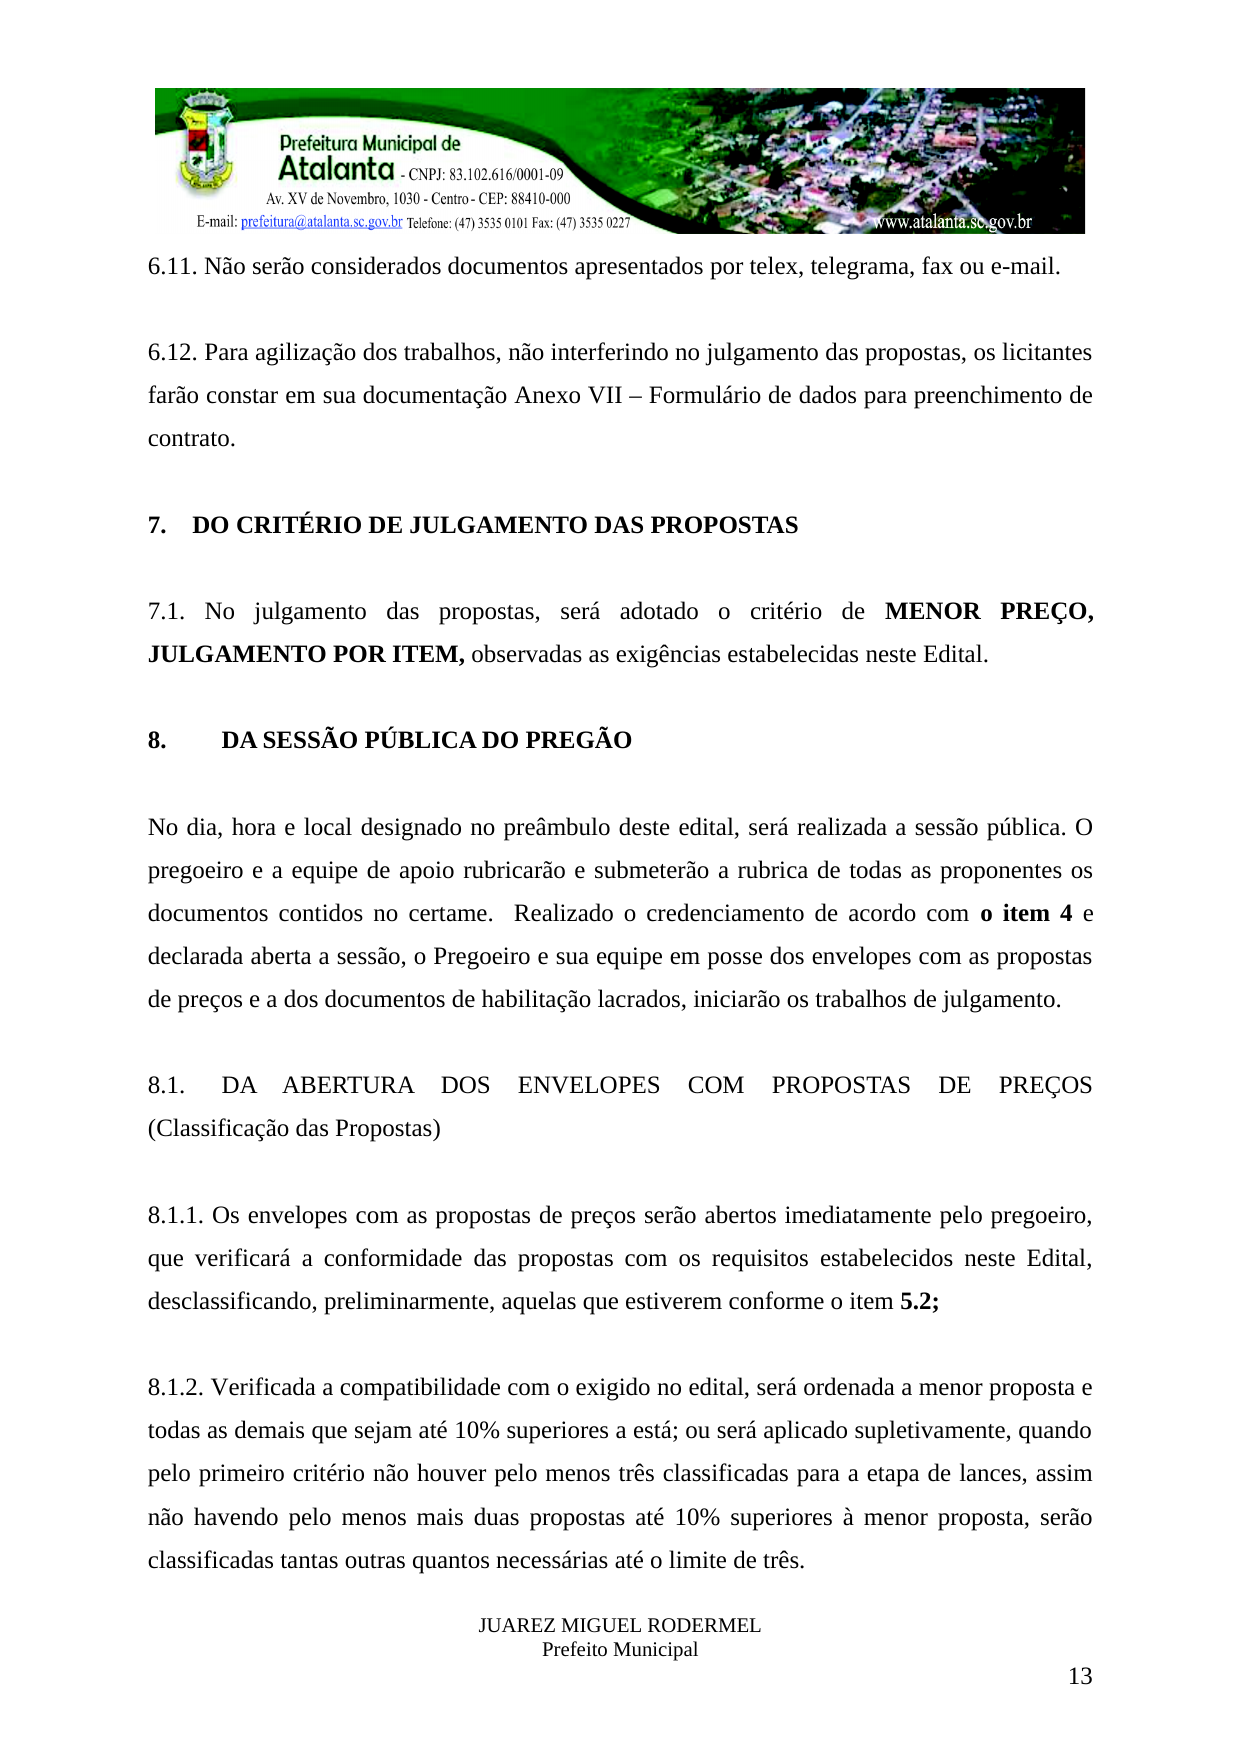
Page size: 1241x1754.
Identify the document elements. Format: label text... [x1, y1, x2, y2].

list DO CRITÉRIO DE JULGAMENTO DAS PROPOSTAS [148, 510, 1094, 538]
text 8.1.1. Os envelopes com as propostas de preços serão abertos imediatamente pelo pregoeiro, que verificará a conformidade das propostas com os requisitos estabelecidos neste Edital, desclassificando, preliminarmente, aquelas que estiverem conforme o item 5.2; [148, 1200, 1094, 1315]
picture [155, 88, 1085, 234]
text 8.1.2. Verificada a compatibilidade com o exigido no edital, será ordenada a menor proposta e todas as demais que sejam até 10% superiores a está; ou será aplicado supletivamente, quando pelo primeiro critério não houver pelo menos três classificadas para a etapa de lances, assim não havendo pelo menos mais duas propostas até 10% superiores à menor proposta, serão classificadas tantas outras quantos necessárias até o limite de três. [148, 1372, 1094, 1573]
list DA SESSÃO PÚBLICA DO PREGÃO [148, 725, 1094, 754]
text 7.1. No julgamento das propostas, será adotado o critério de MENOR PREÇO, JULGAMENTO POR ITEM, observadas as exigências estabelecidas neste Edital. [148, 596, 1094, 668]
list Da abertura dos envelopes com propostas de preços (Classificação das Propostas) [148, 1070, 1094, 1142]
text 6.12. Para agilização dos trabalhos, não interferindo no julgamento das propostas, os licitantes farão constar em sua documentação Anexo VII – Formulário de dados para preenchimento de contrato. [148, 337, 1094, 452]
text No dia, hora e local designado no preâmbulo deste edital, será realizada a sessão pública. O pregoeiro e a equipe de apoio rubricarão e submeterão a rubrica de todas as proponentes os documentos contidos no certame. Realizado o credenciamento de acordo com o item 4 e declarada aberta a sessão, o Pregoeiro e sua equipe em posse dos envelopes com as propostas de preços e a dos documentos de habilitação lacrados, iniciarão os trabalhos de julgamento. [148, 812, 1094, 1013]
list 6.11. Não serão considerados documentos apresentados por telex, telegrama, fax ou e-mail. [148, 251, 1094, 280]
